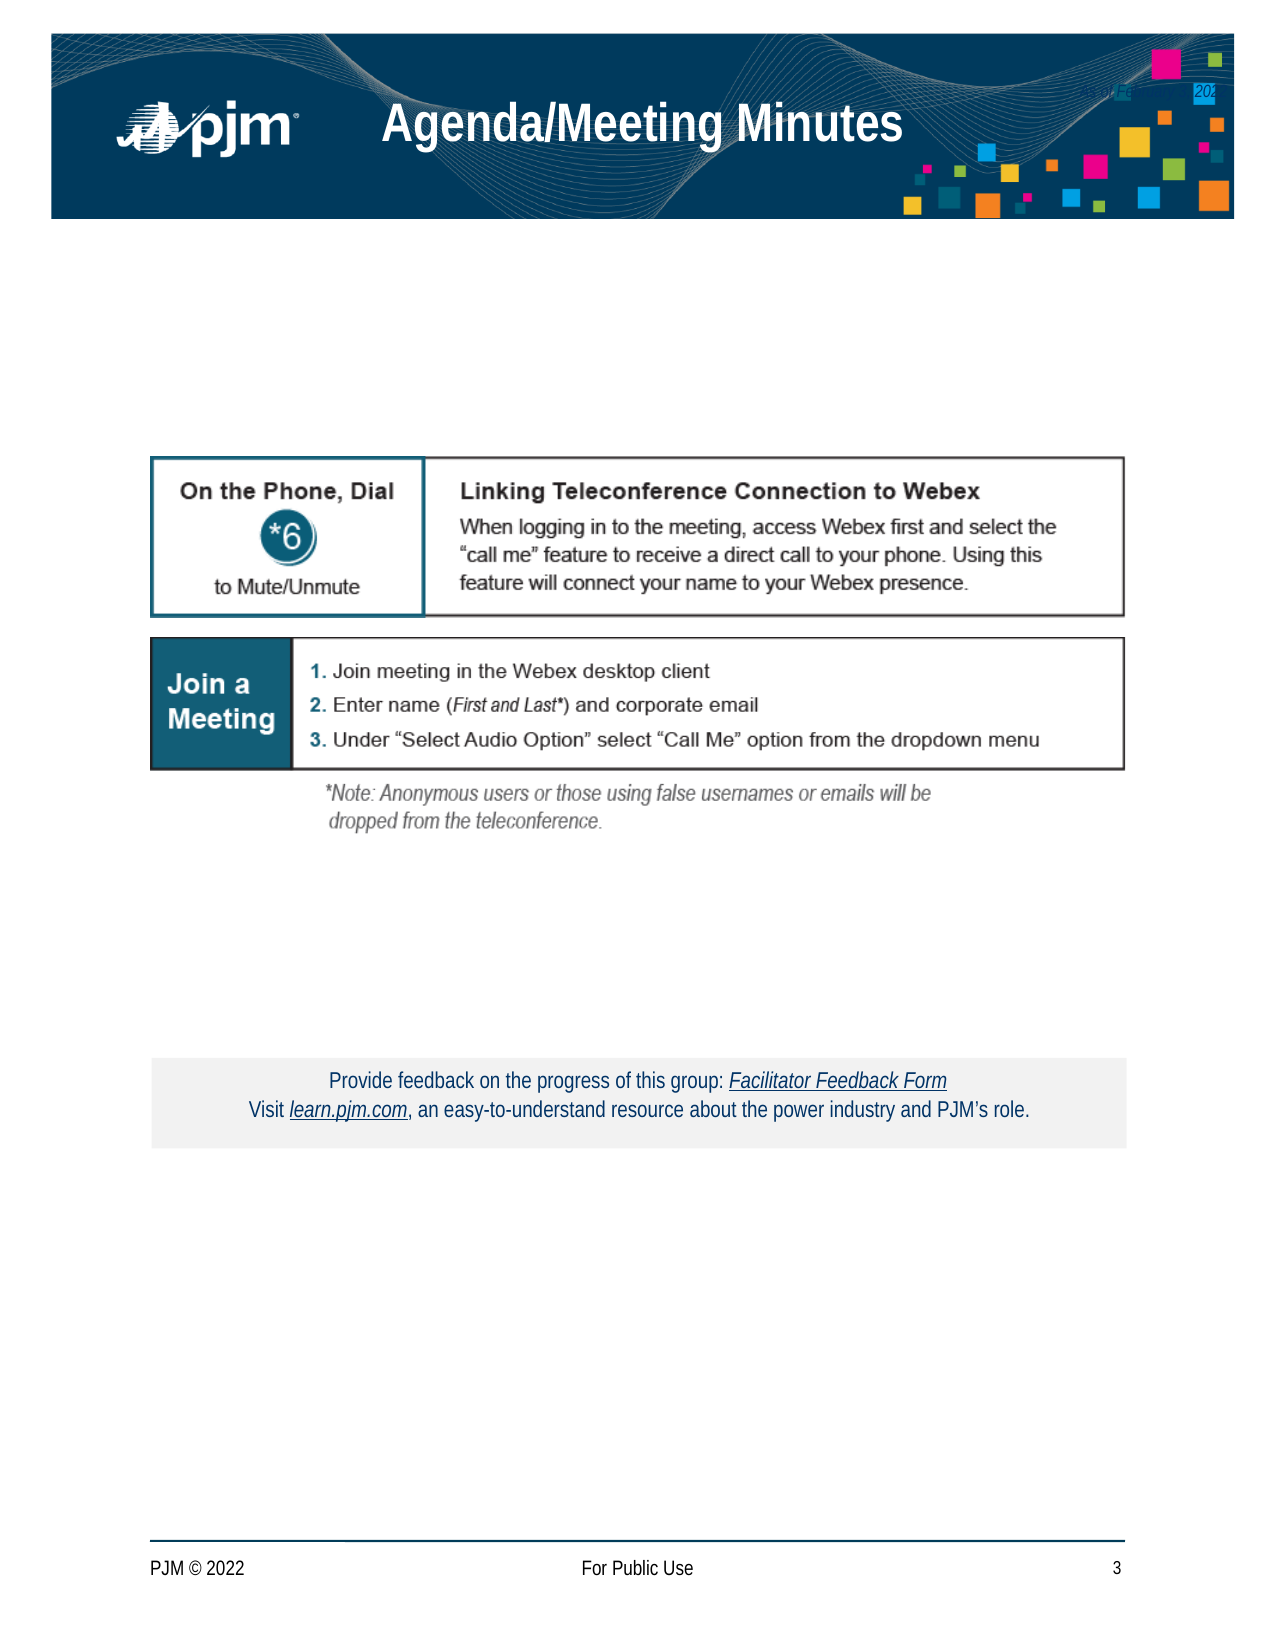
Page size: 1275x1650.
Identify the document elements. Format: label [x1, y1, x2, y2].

picture [51, 32, 1235, 219]
picture [150, 637, 1125, 837]
picture [150, 456, 1125, 618]
